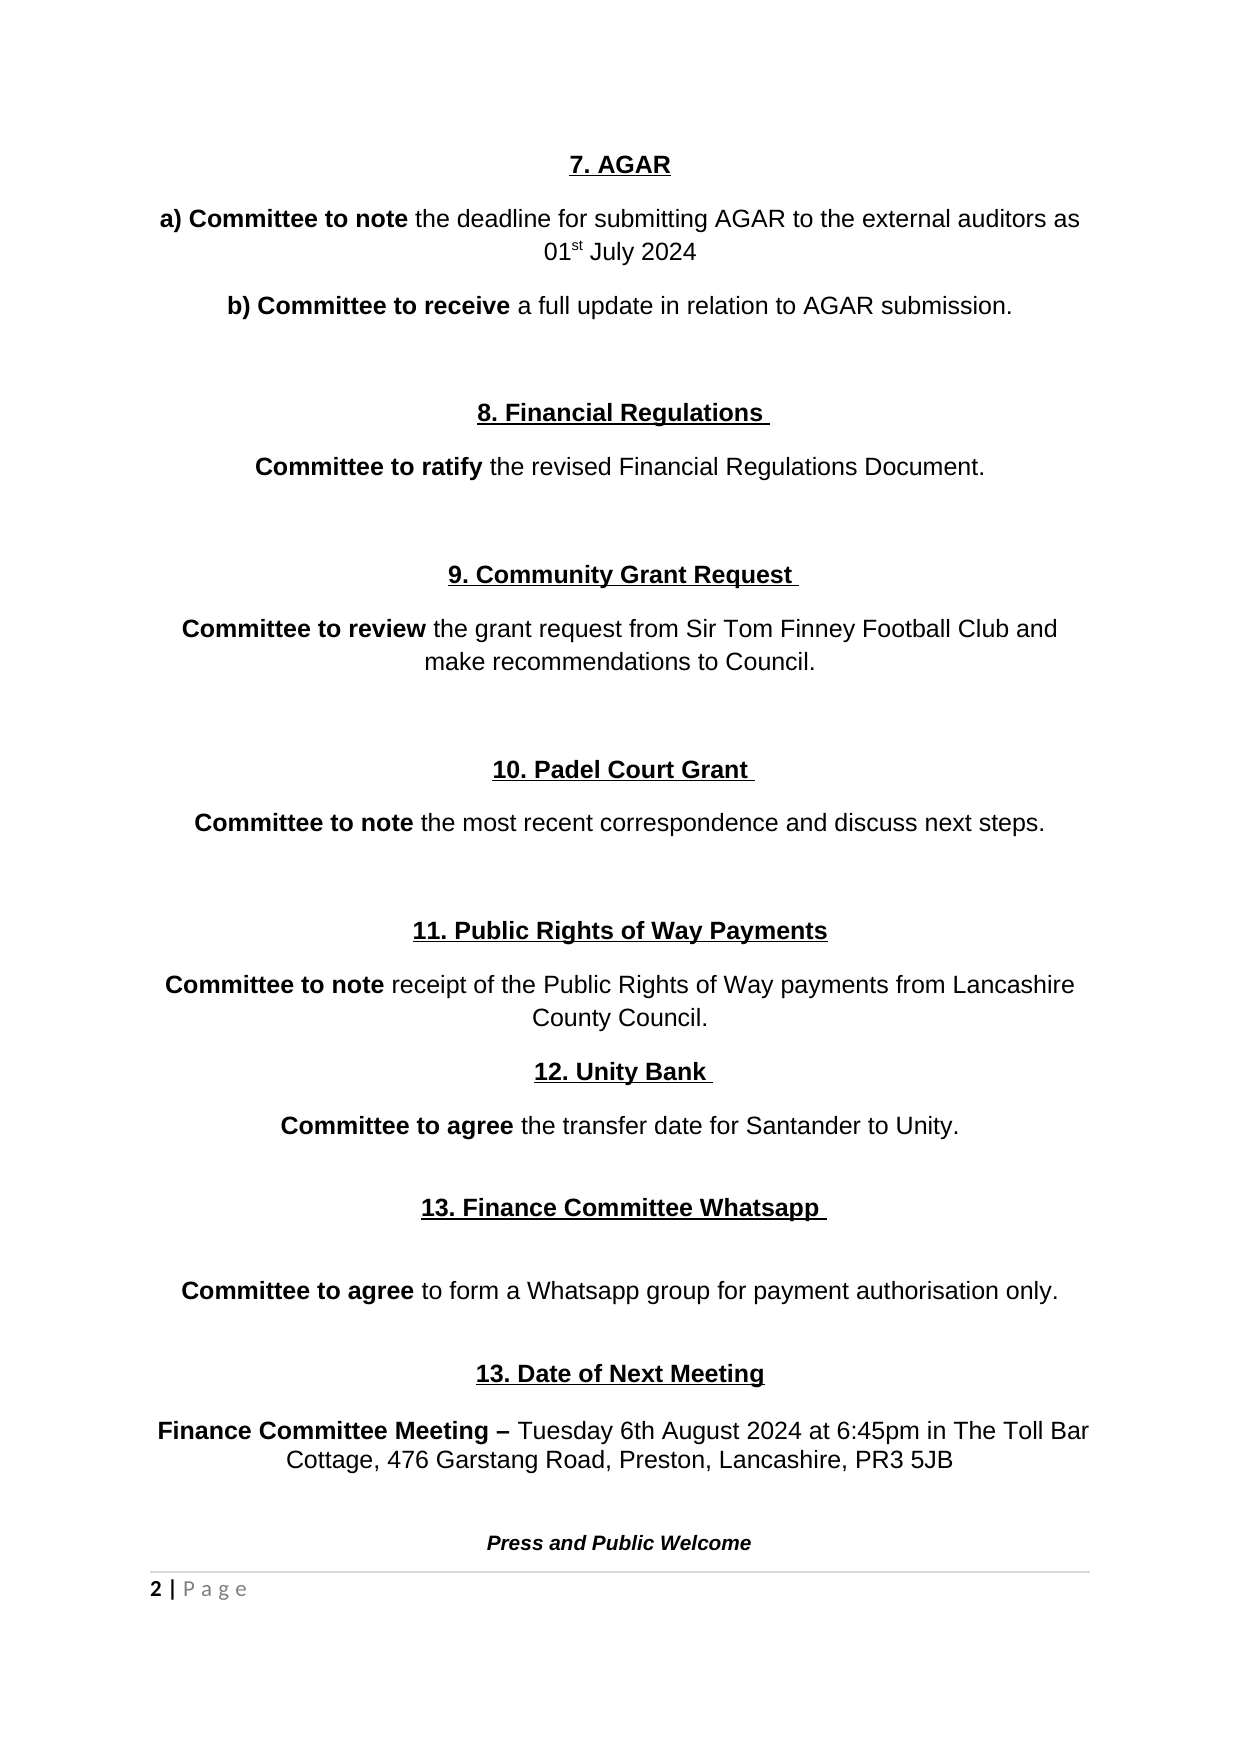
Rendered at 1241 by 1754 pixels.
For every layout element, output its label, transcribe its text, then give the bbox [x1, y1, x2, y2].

text 9. Community Grant Request [150, 560, 1090, 589]
text Committee to ratify the revised Financial Regulations Document. [150, 452, 1090, 481]
text Committee to note the most recent correspondence and discuss next steps. [150, 808, 1090, 837]
text b) Committee to receive a full update in relation to AGAR submission. [150, 291, 1090, 319]
text 10. Padel Court Grant [150, 754, 1090, 783]
text 13. Date of Next Meeting [150, 1358, 1090, 1387]
text 12. Unity Bank [150, 1057, 1090, 1086]
text a) Committee to note the deadline for submitting AGAR to the external auditors as 01st July 2024 [150, 204, 1090, 266]
text Finance Committee Meeting – Tuesday 6th August 2024 at 6:45pm in The Toll Bar Cottage, 476 Garstang Road, Preston, Lancashire, PR3 5JB [150, 1416, 1090, 1473]
text Committee to agree to form a Whatsapp group for payment authorisation only. [150, 1276, 1090, 1305]
text 11. Public Rights of Way Payments [150, 916, 1090, 945]
text Committee to review the grant request from Sir Tom Finney Football Club and make recommendations to Council. [150, 614, 1090, 676]
text 13. Finance Committee Whatsapp [150, 1193, 1090, 1222]
text Press and Public Welcome [150, 1531, 1090, 1555]
text Committee to agree the transfer date for Santander to Unity. [150, 1111, 1090, 1139]
text 8. Financial Regulations [150, 398, 1090, 427]
text Committee to note receipt of the Public Rights of Way payments from Lancashire County Council. [150, 970, 1090, 1032]
text 7. AGAR [150, 150, 1090, 179]
